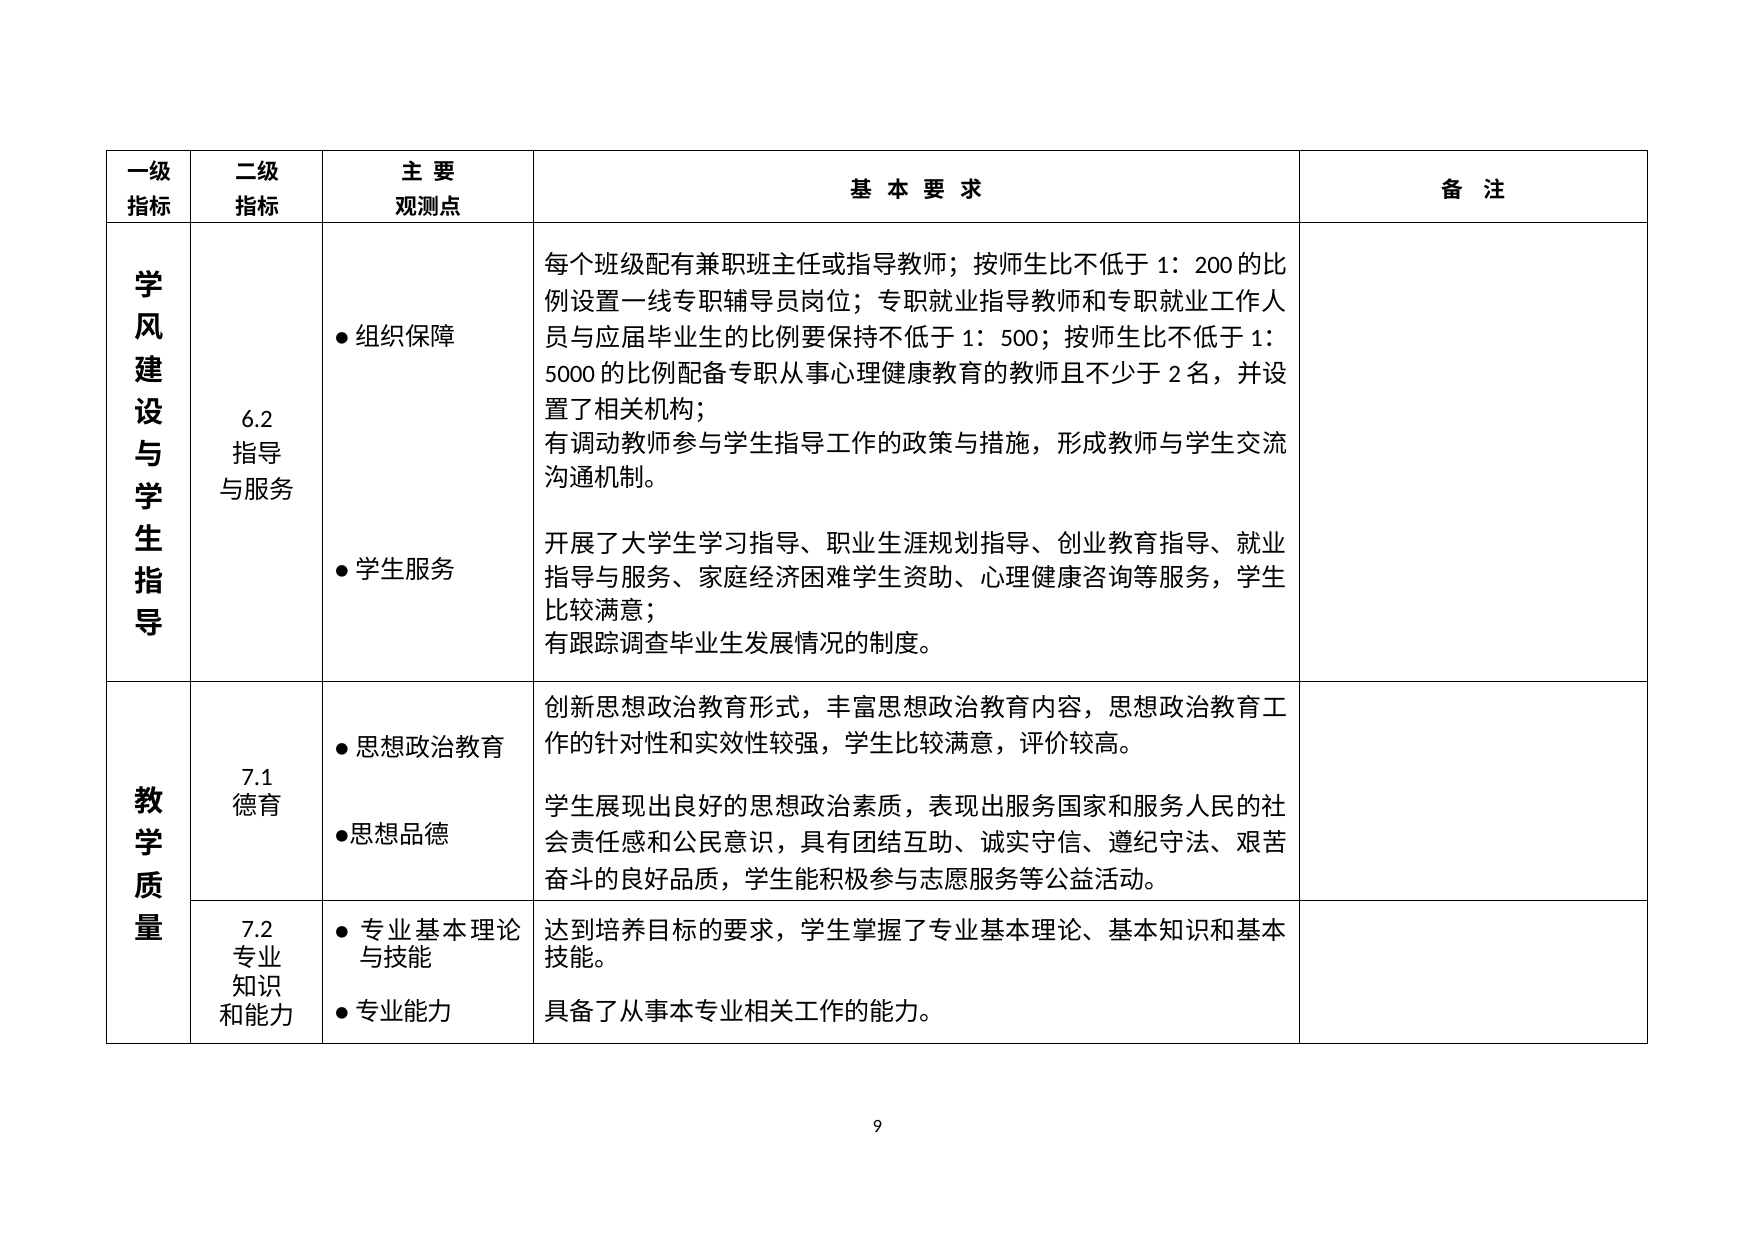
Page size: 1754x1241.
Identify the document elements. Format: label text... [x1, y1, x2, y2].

table_cell [1300, 901, 1647, 1043]
table_cell 学 风 建 设 与 学 生 指 导 [107, 223, 190, 681]
table_cell 6.2 指导 与服务 [191, 223, 322, 681]
table_header 基 本 要 求 [534, 151, 1299, 222]
table_header 备 注 [1300, 151, 1647, 222]
table_cell 教 学 质 量 [107, 682, 190, 1043]
table_cell 每个班级配有兼职班主任或指导教师；按师生比不低于1：200的比例设置一线专职辅导员岗位；专职就业指导教师和专职就业工作人员与应届毕业生的比例要保持不低于1：500；按师生比不低于1：5000的比例配备专职从事心理健康教育的教师且不少于2名，并设置了相关机构； 有调动教师参与学生指导工作的政策与措施，形成教师与学生交流沟通机制。 开展了大学生学习指导、职业生涯规划指导、创业教育指导、就业指导与服务、家庭经济困难学生资助、心理健康咨询等服务，学生比较满意； 有跟踪调查毕业生发展情况的制度。 [534, 223, 1299, 681]
table_cell 创新思想政治教育形式，丰富思想政治教育内容，思想政治教育工作的针对性和实效性较强，学生比较满意，评价较高。 学生展现出良好的思想政治素质，表现出服务国家和服务人民的社会责任感和公民意识，具有团结互助、诚实守信、遵纪守法、艰苦奋斗的良好品质，学生能积极参与志愿服务等公益活动。 [534, 682, 1299, 900]
table_cell ● 专业基本理论与技能 ● 专业能力 [323, 901, 533, 1043]
table_header 二级 指标 [191, 151, 322, 222]
table_cell [1300, 682, 1647, 900]
table_cell 7.2 专业 知识 和能力 [191, 901, 322, 1043]
table_header 一级 指标 [107, 151, 190, 222]
table_header 主 要 观测点 [323, 151, 533, 222]
table_cell 7.1 德育 [191, 682, 322, 900]
table_cell 达到培养目标的要求，学生掌握了专业基本理论、基本知识和基本技能。 具备了从事本专业相关工作的能力。 [534, 901, 1299, 1043]
table_cell ● 思想政治教育 ●思想品德 [323, 682, 533, 900]
table_cell [1300, 223, 1647, 681]
table_cell ● 组织保障 ● 学生服务 [323, 223, 533, 681]
